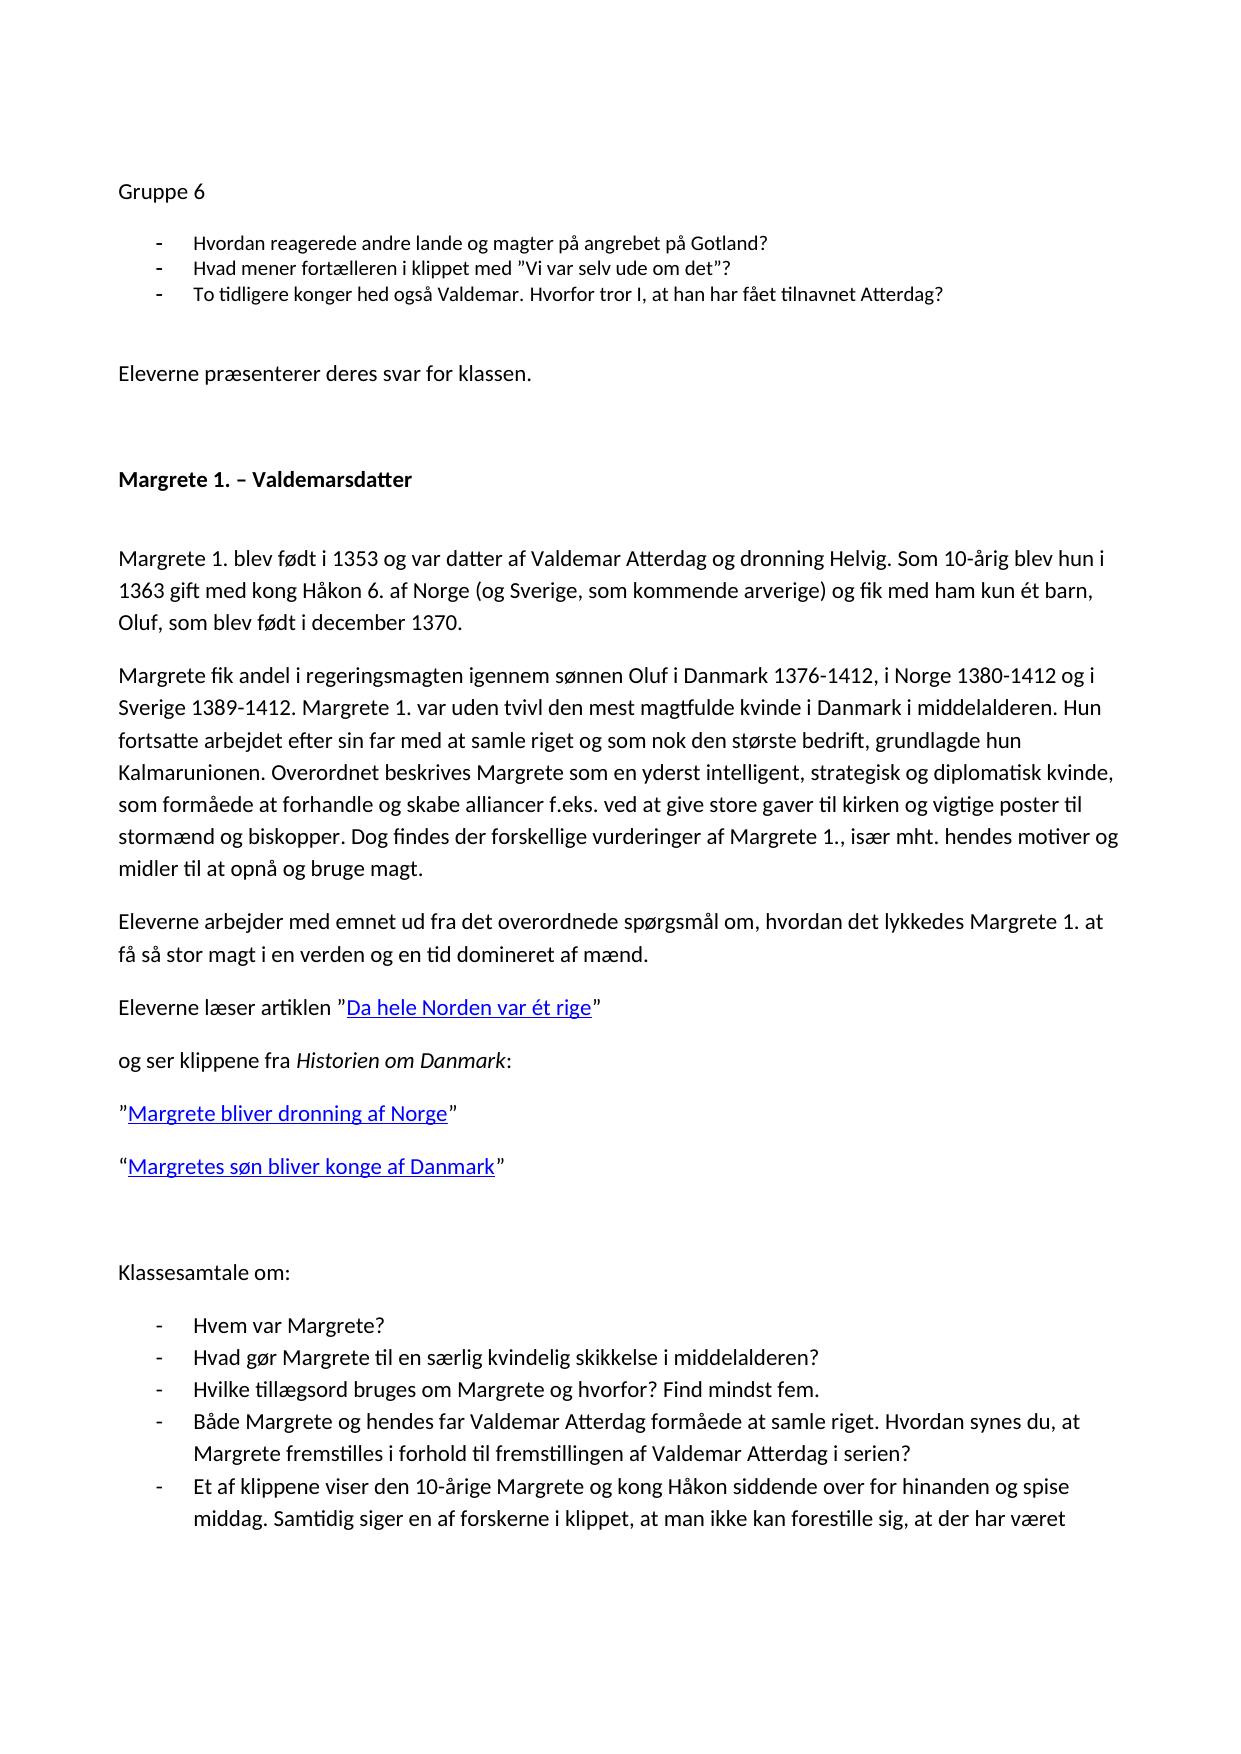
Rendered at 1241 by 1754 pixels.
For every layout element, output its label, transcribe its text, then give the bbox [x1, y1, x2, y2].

text ”Margrete bliver dronning af Norge” [118, 1099, 1122, 1127]
text Gruppe 6 [118, 177, 1122, 205]
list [156, 1472, 1122, 1532]
text og ser klippene fra Historien om Danmark: [118, 1046, 1122, 1074]
text Klassesamtale om: [118, 1258, 1122, 1286]
list To tidligere konger hed også Valdemar. Hvorfor tror I, at han har fået tilnavnet Atterdag? [156, 281, 1122, 306]
list Hvilke tillægsord bruges om Margrete og hvorfor? Find mindst fem. [156, 1375, 1122, 1403]
text Margrete 1. – Valdemarsdatter [118, 466, 1122, 493]
text Eleverne arbejder med emnet ud fra det overordnede spørgsmål om, hvordan det lykkedes Margrete 1. at få så stor magt i en verden og en tid domineret af mænd. [118, 907, 1122, 968]
text Eleverne præsenterer deres svar for klassen. [118, 359, 1122, 387]
list Hvad mener fortælleren i klippet med ”Vi var selv ude om det”? [156, 256, 1122, 281]
text Margrete fik andel i regeringsmagten igennem sønnen Oluf i Danmark 1376-1412, i Norge 1380-1412 og i Sverige 1389-1412. Margrete 1. var uden tvivl den mest magtfulde kvinde i Danmark i middelalderen. Hun fortsatte arbejdet efter sin far med at samle riget og som nok den største bedrift, grundlagde hun Kalmarunionen. Overordnet beskrives Margrete som en yderst intelligent, strategisk og diplomatisk kvinde, som formåede at forhandle og skabe alliancer f.eks. ved at give store gaver til kirken og vigtige poster til stormænd og biskopper. Dog findes der forskellige vurderinger af Margrete 1., især mht. hendes motiver og midler til at opnå og bruge magt. [118, 661, 1122, 882]
list Både Margrete og hendes far Valdemar Atterdag formåede at samle riget. Hvordan synes du, at Margrete fremstilles i forhold til fremstillingen af Valdemar Atterdag i serien? [156, 1407, 1122, 1468]
text “Margretes søn bliver konge af Danmark” [118, 1152, 1122, 1180]
list Hvem var Margrete? [156, 1311, 1122, 1339]
list Hvad gør Margrete til en særlig kvindelig skikkelse i middelalderen? [156, 1343, 1122, 1371]
list Hvordan reagerede andre lande og magter på angrebet på Gotland? [156, 230, 1122, 256]
text Eleverne læser artiklen ”Da hele Norden var ét rige” [118, 993, 1122, 1021]
text Margrete 1. blev født i 1353 og var datter af Valdemar Atterdag og dronning Helvig. Som 10-årig blev hun i 1363 gift med kong Håkon 6. af Norge (og Sverige, som kommende arverige) og fik med ham kun ét barn, Oluf, som blev født i december 1370. [118, 544, 1122, 636]
